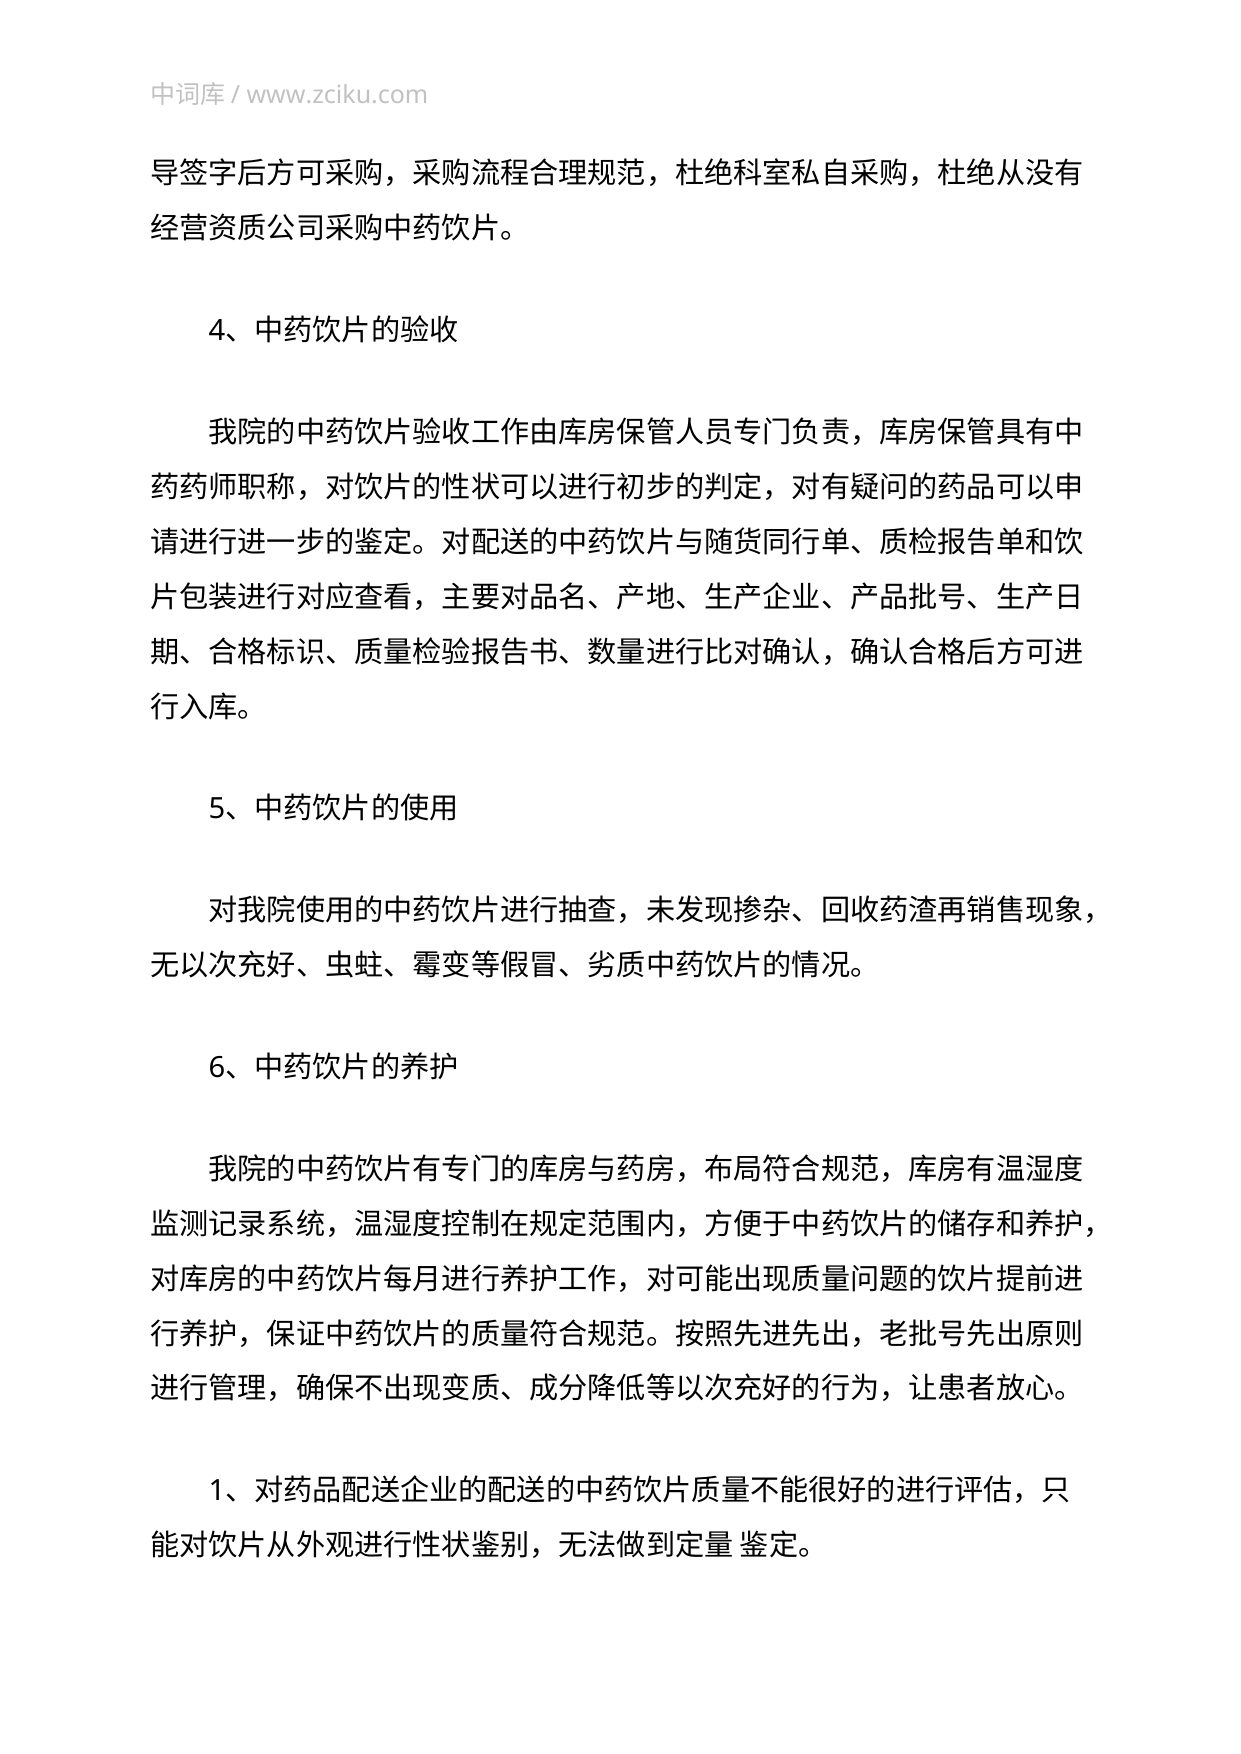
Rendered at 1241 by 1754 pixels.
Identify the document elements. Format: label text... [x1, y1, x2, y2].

text 4、中药饮片的验收 [150, 307, 1090, 349]
text 1、对药品配送企业的配送的中药饮片质量不能很好的进行评估，只能对饮片从外观进行性状鉴别，无法做到定量 鉴定。 [150, 1467, 1090, 1564]
text 6、中药饮片的养护 [150, 1043, 1090, 1086]
text 我院的中药饮片有专门的库房与药房，布局符合规范，库房有温湿度监测记录系统，温湿度控制在规定范围内，方便于中药饮片的储存和养护，对库房的中药饮片每月进行养护工作，对可能出现质量问题的饮片提前进行养护，保证中药饮片的质量符合规范。按照先进先出，老批号先出原则进行管理，确保不出现变质、成分降低等以次充好的行为，让患者放心。 [150, 1146, 1090, 1407]
text 我院的中药饮片验收工作由库房保管人员专门负责，库房保管具有中药药师职称，对饮片的性状可以进行初步的判定，对有疑问的药品可以申请进行进一步的鉴定。对配送的中药饮片与随货同行单、质检报告单和饮片包装进行对应查看，主要对品名、产地、生产企业、产品批号、生产日期、合格标识、质量检验报告书、数量进行比对确认，确认合格后方可进行入库。 [150, 409, 1090, 725]
text 对我院使用的中药饮片进行抽查，未发现掺杂、回收药渣再销售现象，无以次充好、虫蛀、霉变等假冒、劣质中药饮片的情况。 [150, 887, 1090, 984]
text 5、中药饮片的使用 [150, 785, 1090, 827]
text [150, 150, 1090, 247]
